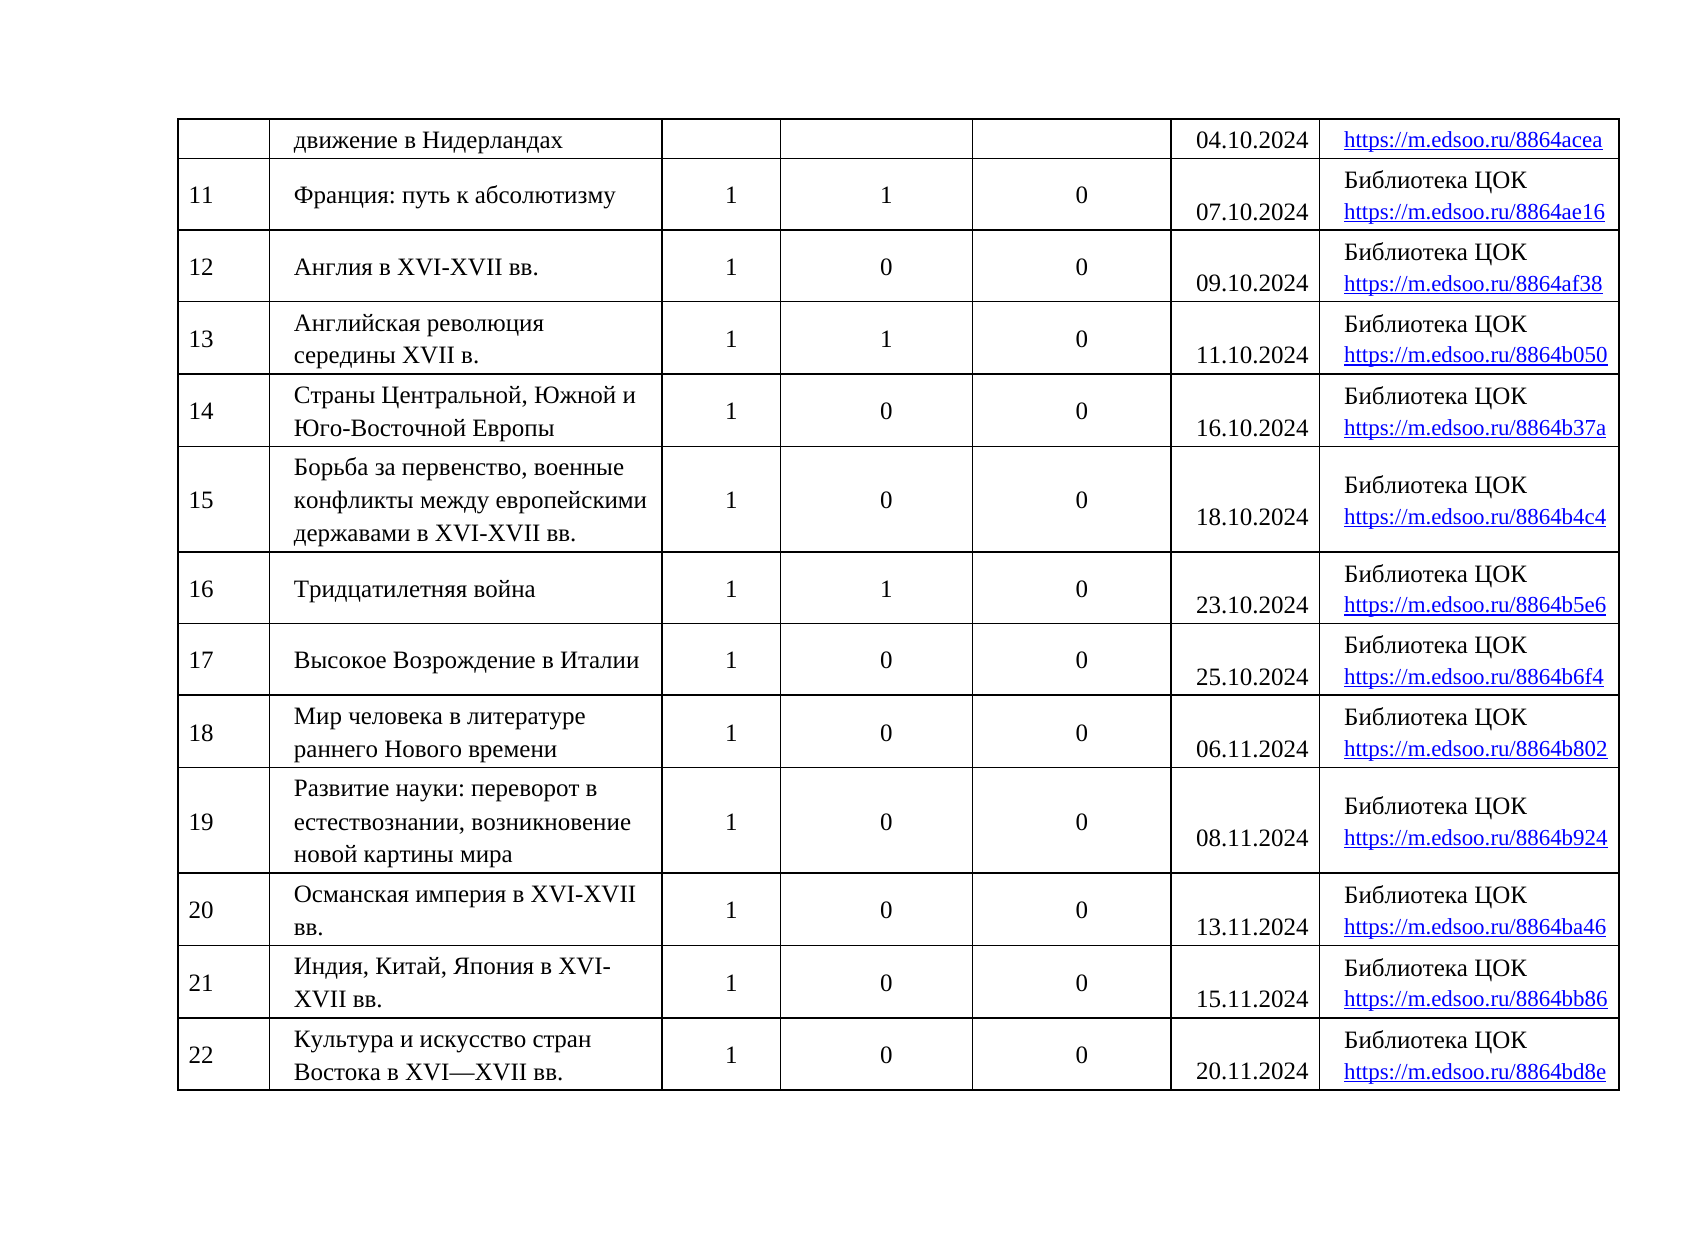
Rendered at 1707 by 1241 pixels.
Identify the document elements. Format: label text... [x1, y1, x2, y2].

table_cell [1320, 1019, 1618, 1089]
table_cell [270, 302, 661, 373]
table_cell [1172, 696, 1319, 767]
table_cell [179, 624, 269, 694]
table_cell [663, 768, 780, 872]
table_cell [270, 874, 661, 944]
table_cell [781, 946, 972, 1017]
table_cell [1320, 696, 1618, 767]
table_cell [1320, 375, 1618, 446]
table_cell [1320, 120, 1618, 157]
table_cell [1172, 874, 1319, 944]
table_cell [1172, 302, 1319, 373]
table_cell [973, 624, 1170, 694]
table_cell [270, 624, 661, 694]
table_cell 0 [781, 120, 972, 157]
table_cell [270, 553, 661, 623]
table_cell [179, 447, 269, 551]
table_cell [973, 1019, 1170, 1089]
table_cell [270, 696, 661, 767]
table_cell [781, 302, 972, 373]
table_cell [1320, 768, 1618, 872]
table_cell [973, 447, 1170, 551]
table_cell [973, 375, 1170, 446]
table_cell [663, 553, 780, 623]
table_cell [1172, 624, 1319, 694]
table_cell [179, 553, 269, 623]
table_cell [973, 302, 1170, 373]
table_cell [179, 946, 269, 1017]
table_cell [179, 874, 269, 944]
table_cell 04.10.2024 [1172, 120, 1319, 157]
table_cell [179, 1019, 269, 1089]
table_cell 0 [973, 231, 1170, 301]
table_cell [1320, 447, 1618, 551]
table_cell Франция: путь к абсолютизму [270, 159, 661, 229]
table_cell 11 [179, 159, 269, 229]
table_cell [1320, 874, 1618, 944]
table_cell 1 [663, 159, 780, 229]
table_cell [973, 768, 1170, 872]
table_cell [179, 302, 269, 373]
table_cell 0 [973, 159, 1170, 229]
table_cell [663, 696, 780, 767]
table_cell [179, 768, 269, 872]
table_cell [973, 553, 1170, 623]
table_cell 07.10.2024 [1172, 159, 1319, 229]
table_cell 0 [781, 231, 972, 301]
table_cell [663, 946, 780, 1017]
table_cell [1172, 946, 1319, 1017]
table_cell 1 [663, 120, 780, 157]
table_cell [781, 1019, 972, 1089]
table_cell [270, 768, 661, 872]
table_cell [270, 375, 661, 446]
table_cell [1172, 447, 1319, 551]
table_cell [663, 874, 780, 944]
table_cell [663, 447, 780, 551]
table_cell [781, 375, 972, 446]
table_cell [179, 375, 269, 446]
table_cell 10 [179, 120, 269, 157]
table_cell 12 [179, 231, 269, 301]
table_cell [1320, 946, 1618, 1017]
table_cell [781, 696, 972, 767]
table_cell 0 [973, 120, 1170, 157]
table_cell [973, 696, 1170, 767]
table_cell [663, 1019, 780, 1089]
table_cell 1 [781, 159, 972, 229]
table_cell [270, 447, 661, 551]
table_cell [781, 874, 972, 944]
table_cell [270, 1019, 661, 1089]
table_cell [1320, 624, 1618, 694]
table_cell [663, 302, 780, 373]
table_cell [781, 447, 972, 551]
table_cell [270, 120, 661, 157]
table_cell Библиотека ЦОК https://m.edsoo.ru/8864ae16 [1320, 159, 1618, 229]
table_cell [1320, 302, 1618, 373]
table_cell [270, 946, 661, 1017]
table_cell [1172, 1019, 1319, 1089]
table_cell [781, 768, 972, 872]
table_cell 1 [663, 231, 780, 301]
table_cell 09.10.2024 [1172, 231, 1319, 301]
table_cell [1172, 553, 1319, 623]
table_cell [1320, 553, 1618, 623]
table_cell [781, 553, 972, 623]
table_cell Библиотека ЦОК https://m.edsoo.ru/8864af38 [1320, 231, 1618, 301]
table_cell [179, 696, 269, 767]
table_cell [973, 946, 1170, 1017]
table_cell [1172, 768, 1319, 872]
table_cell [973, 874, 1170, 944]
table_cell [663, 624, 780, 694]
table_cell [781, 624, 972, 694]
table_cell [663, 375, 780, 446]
table_cell Англия в XVI-XVII вв. [270, 231, 661, 301]
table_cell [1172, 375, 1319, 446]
